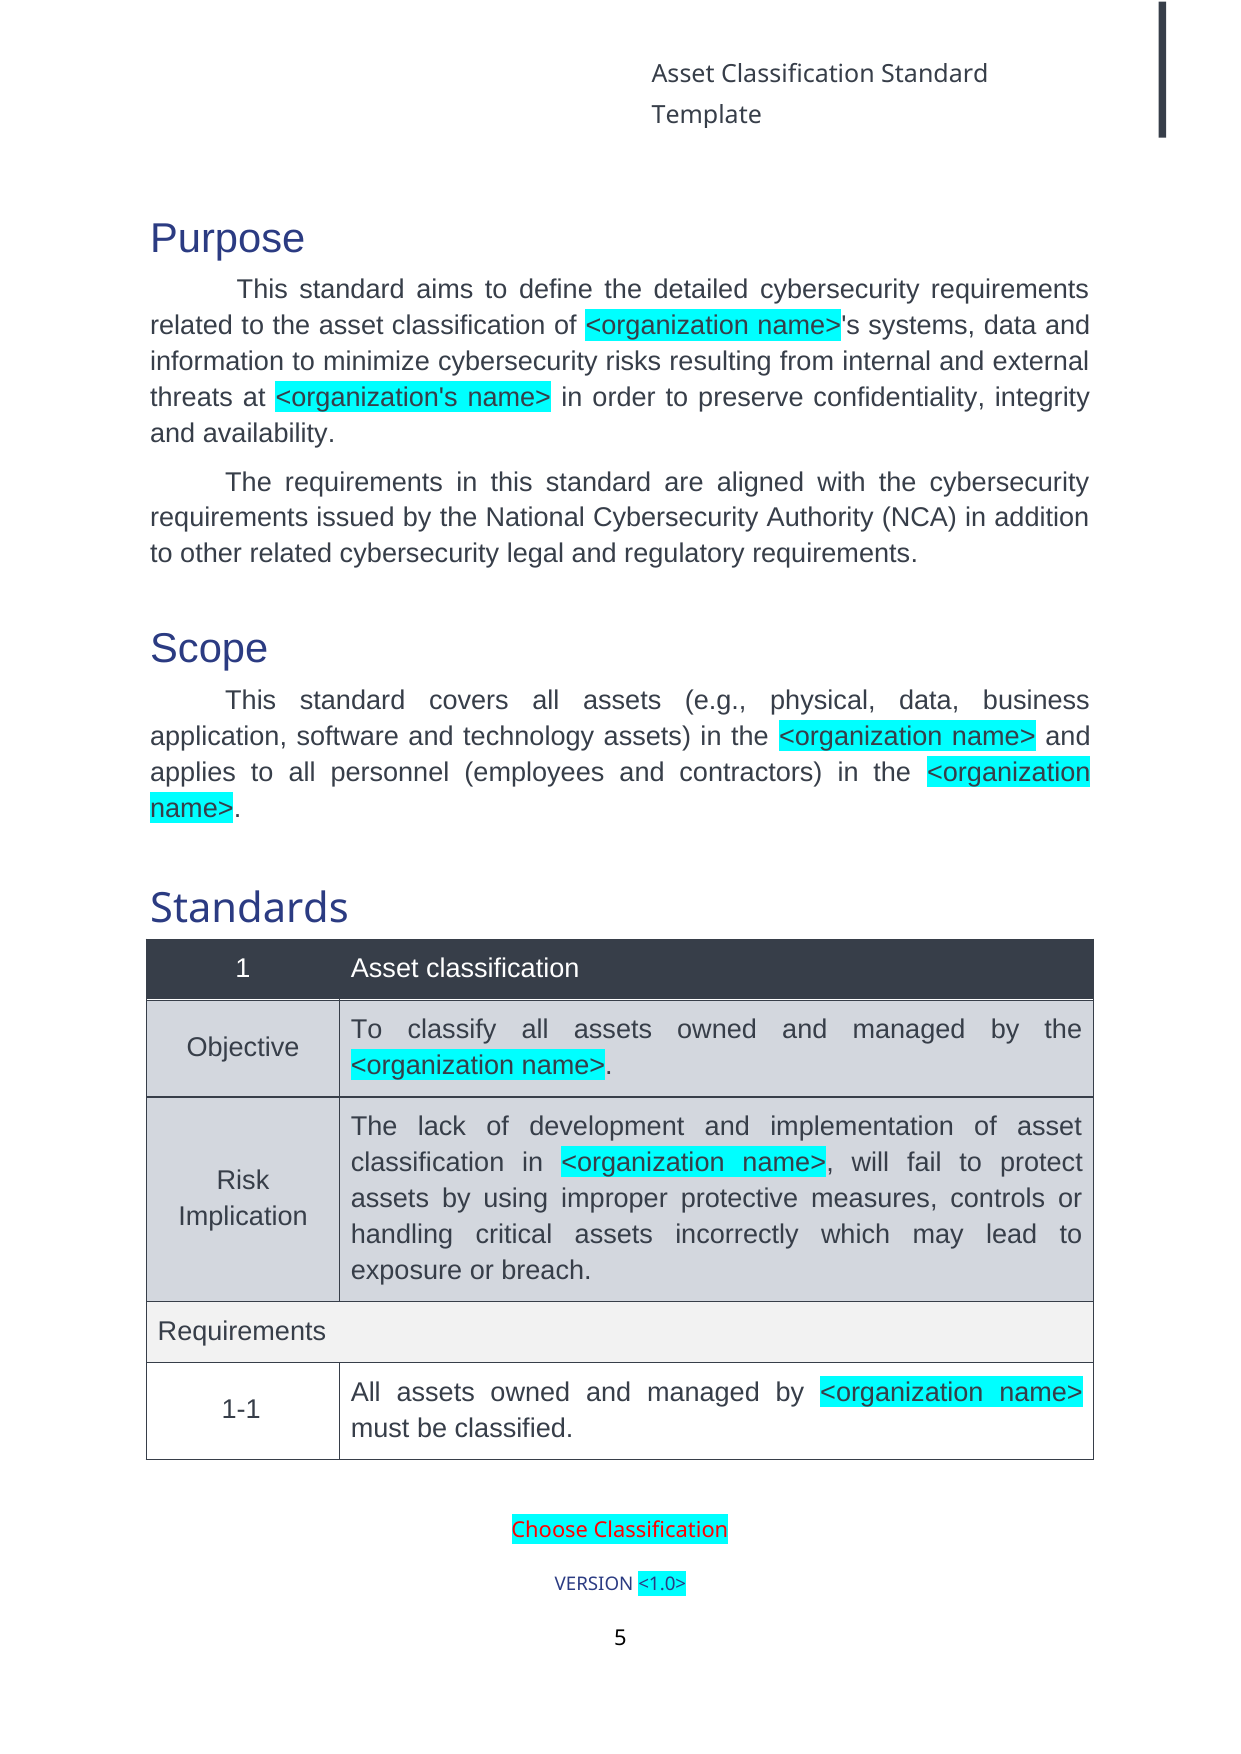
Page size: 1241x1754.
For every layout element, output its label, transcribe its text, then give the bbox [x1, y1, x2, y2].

subtitle Scope [150, 623, 1090, 671]
table_cell To classify all assets owned and managed by the <organization name>. [340, 1001, 1093, 1096]
table_cell Objective [147, 1001, 339, 1096]
text The requirements in this standard are aligned with the cybersecurity requirements issued by the National Cybersecurity Authority (NCA) in addition to other related cybersecurity legal and regulatory requirements. [150, 466, 1090, 569]
table_header 1 [147, 940, 339, 999]
table_cell Requirements [147, 1302, 1093, 1362]
table_header Asset classification [340, 940, 1093, 999]
table_cell All assets owned and managed by <organization name> must be classified. [340, 1363, 1093, 1459]
text This standard aims to define the detailed cybersecurity requirements related to the asset classification of <organization name>'s systems, data and information to minimize cybersecurity risks resulting from internal and external threats at <organization's name> in order to preserve confidentiality, integrity and availability. [150, 273, 1090, 448]
subtitle Purpose [150, 213, 1090, 261]
text This standard covers all assets (e.g., physical, data, business application, software and technology assets) in the <organization name> and applies to all personnel (employees and contractors) in the <organization name>. [150, 684, 1090, 823]
subtitle Standards [150, 877, 1090, 934]
table_cell Risk Implication [147, 1098, 339, 1301]
table_cell [147, 1363, 339, 1459]
table_cell The lack of development and implementation of asset classification in <organization name>, will fail to protect assets by using improper protective measures, controls or handling critical assets incorrectly which may lead to exposure or breach. [340, 1098, 1093, 1301]
